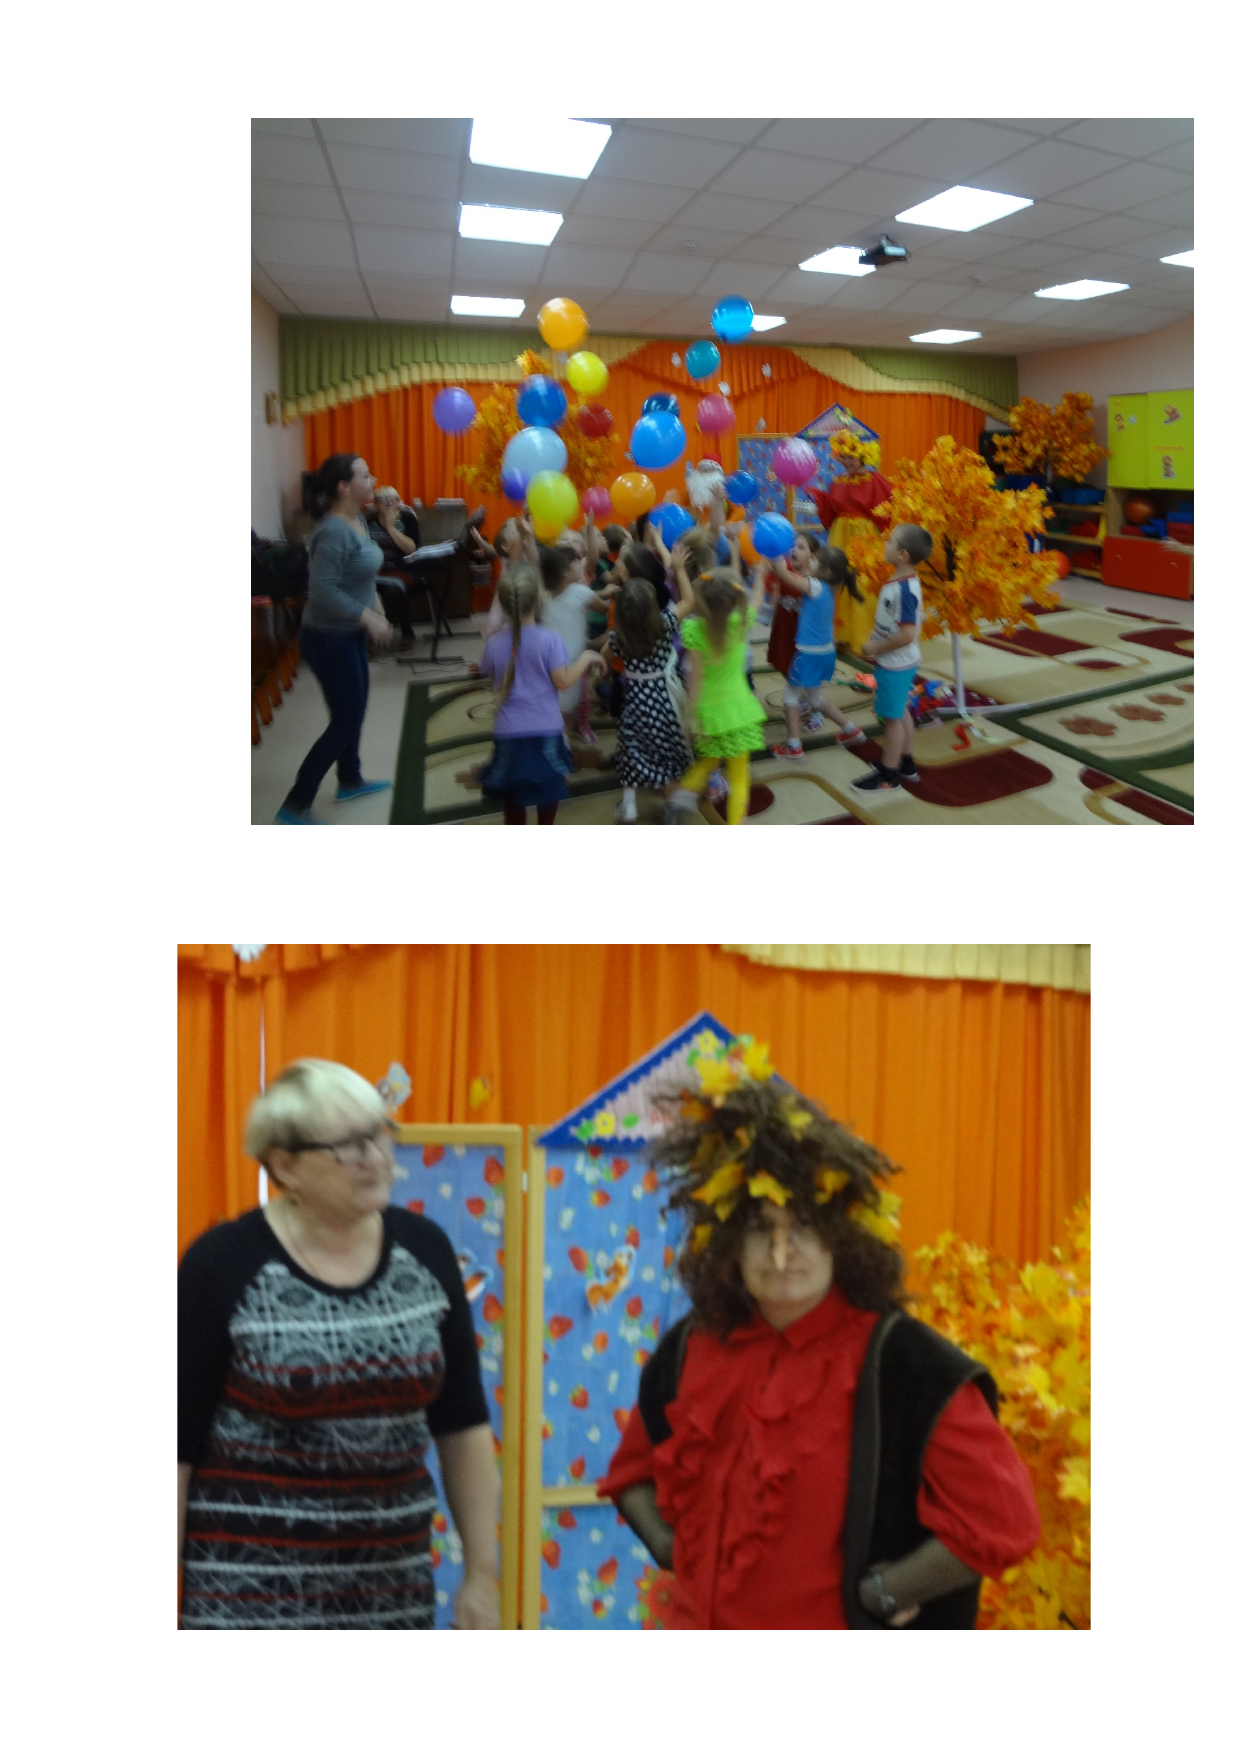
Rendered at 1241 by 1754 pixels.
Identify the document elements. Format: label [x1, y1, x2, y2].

picture [251, 118, 1194, 825]
picture [177, 944, 1091, 1630]
